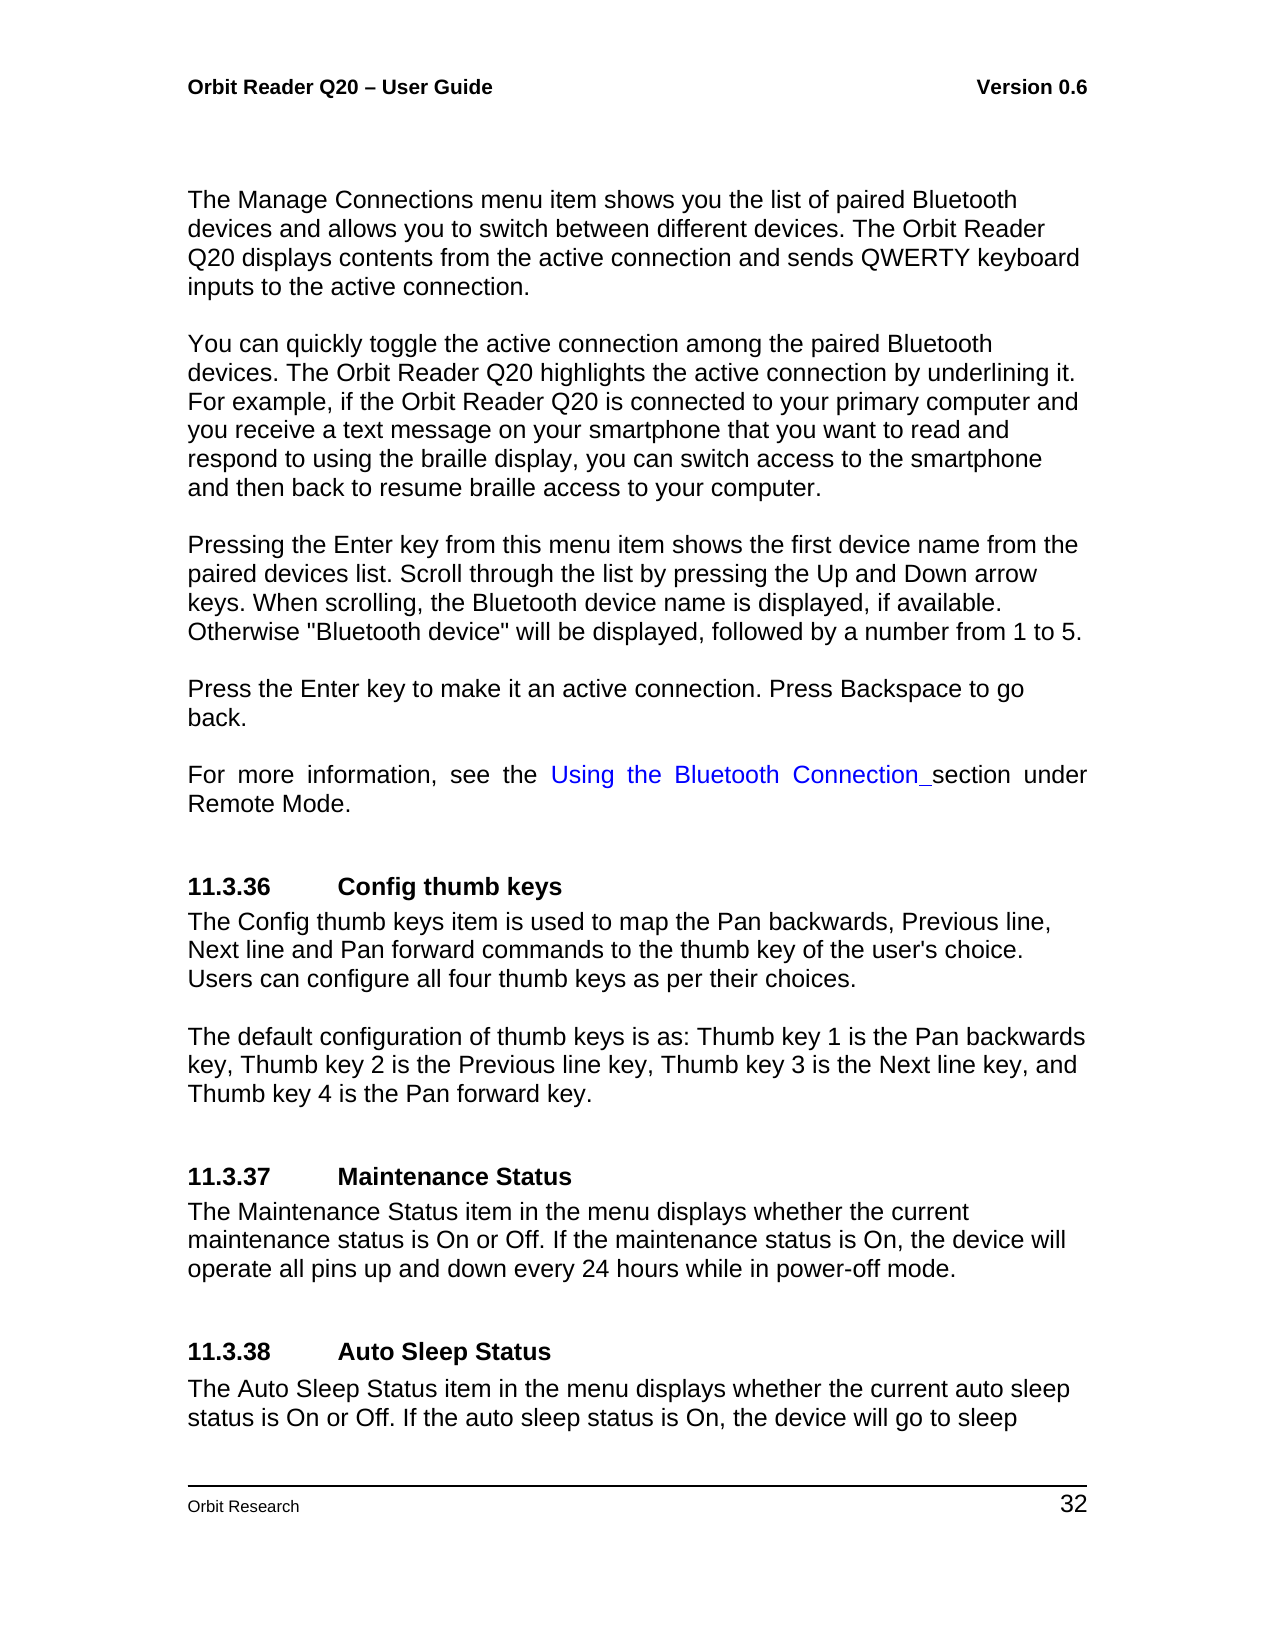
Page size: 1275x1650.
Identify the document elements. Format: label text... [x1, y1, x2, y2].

subtitle Auto Sleep Status [187, 1336, 1087, 1365]
text For more information, see the Using the Bluetooth Connection section under Remote Mode. [187, 760, 1087, 818]
text Pressing the Enter key from this menu item shows the first device name from the paired devices list. Scroll through the list by pressing the Up and Down arrow keys. When scrolling, the Bluetooth device name is displayed, if available. Otherwise "Bluetooth device" will be displayed, followed by a number from 1 to 5. [187, 530, 1087, 645]
text The Maintenance Status item in the menu displays whether the current maintenance status is On or Off. If the maintenance status is On, the device will operate all pins up and down every 24 hours while in power-off mode. [187, 1196, 1087, 1283]
text The Config thumb keys item is used to map the Pan backwards, Previous line, Next line and Pan forward commands to the thumb key of the user's choice. Users can configure all four thumb keys as per their choices. [187, 906, 1087, 993]
text The Manage Connections menu item shows you the list of paired Bluetooth devices and allows you to switch between different devices. The Orbit Reader Q20 displays contents from the active connection and sends QWERTY keyboard inputs to the active connection. [187, 185, 1087, 300]
text Press the Enter key to make it an active connection. Press Backspace to go back. [187, 674, 1087, 731]
text The default configuration of thumb keys is as: Thumb key 1 is the Pan backwards key, Thumb key 2 is the Previous line key, Thumb key 3 is the Next line key, and Thumb key 4 is the Pan forward key. [187, 1021, 1087, 1108]
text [187, 1374, 1087, 1431]
subtitle Config thumb keys [187, 871, 1087, 900]
text You can quickly toggle the active connection among the paired Bluetooth devices. The Orbit Reader Q20 highlights the active connection by underlining it. For example, if the Orbit Reader Q20 is connected to your primary computer and you receive a text message on your smartphone that you want to read and respond to using the braille display, you can switch access to the smartphone and then back to resume braille access to your computer. [187, 329, 1087, 501]
subtitle Maintenance Status [187, 1161, 1087, 1190]
